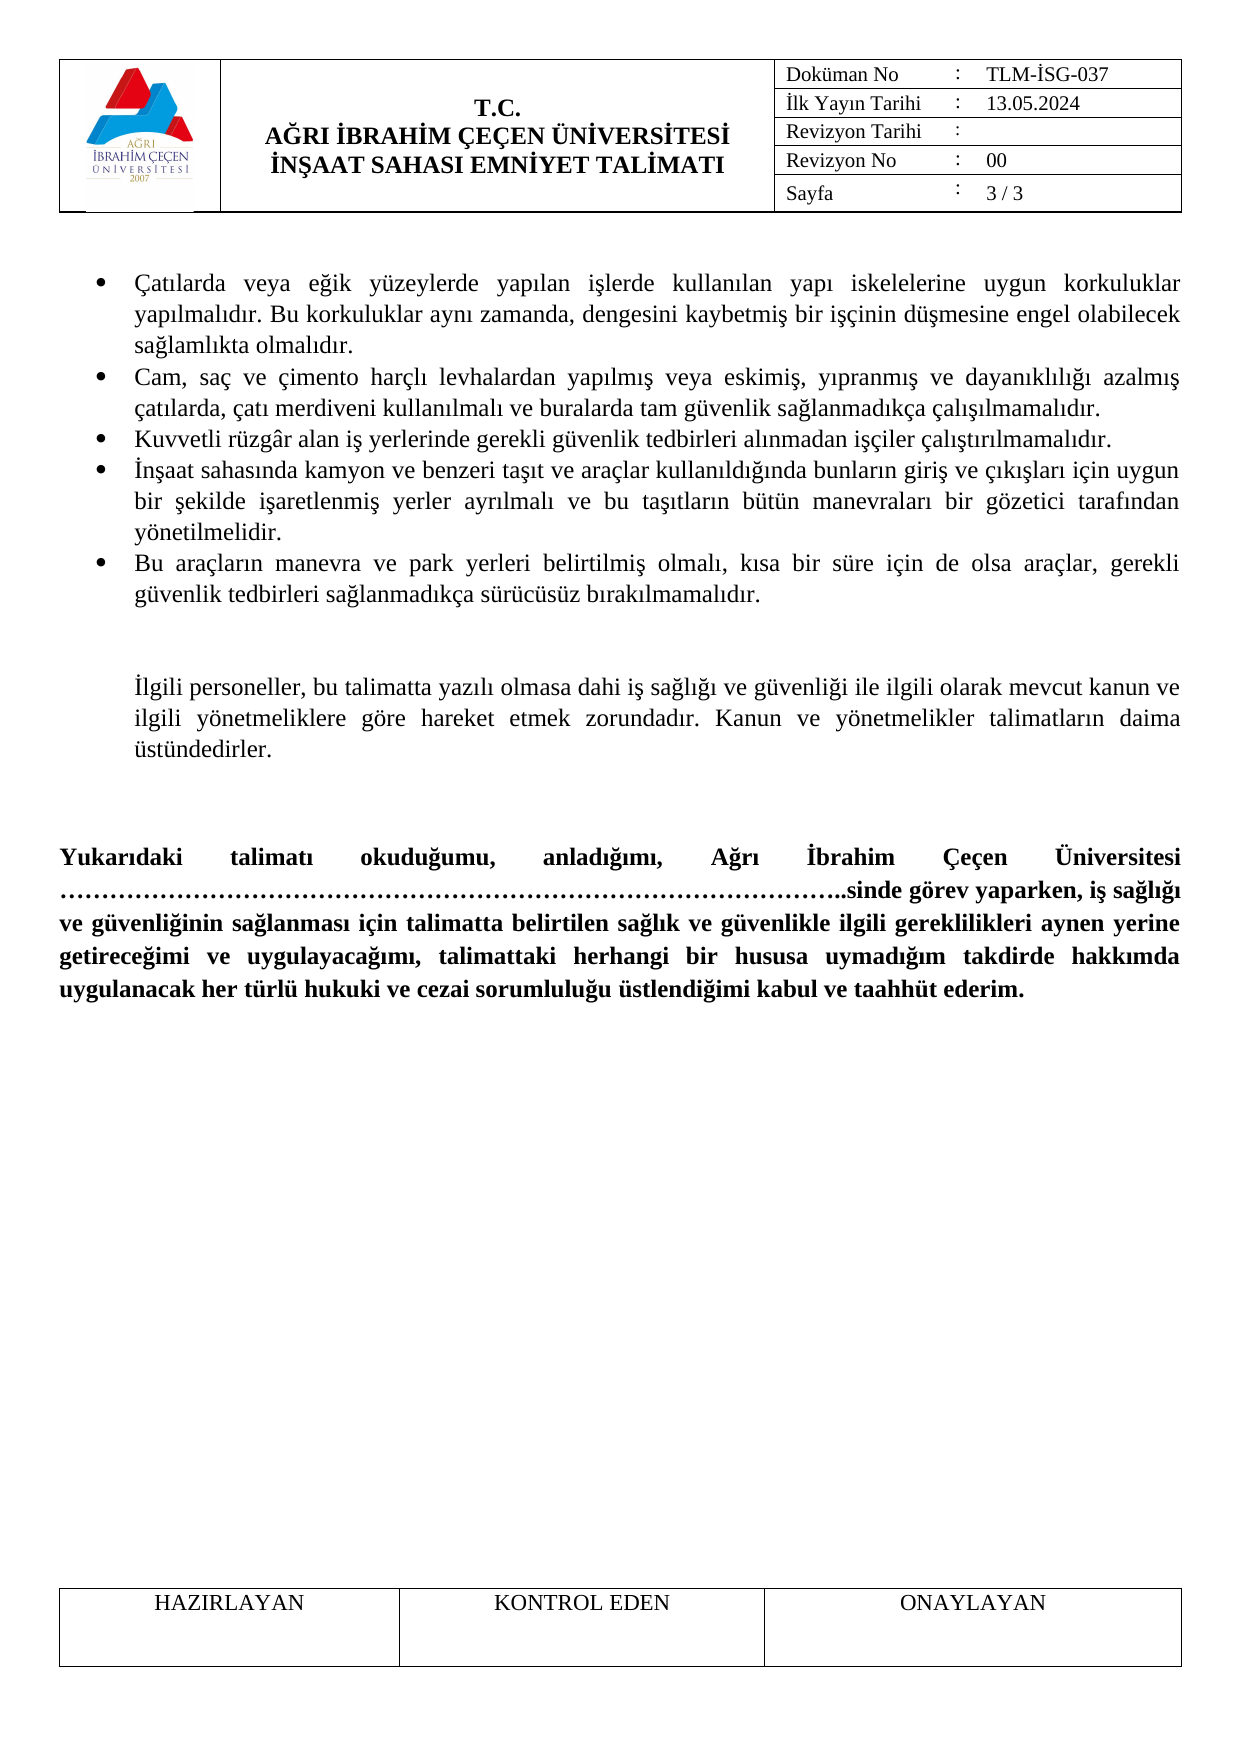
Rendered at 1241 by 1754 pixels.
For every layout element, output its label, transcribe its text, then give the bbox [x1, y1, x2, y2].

list Kuvvetli rüzgâr alan iş yerlerinde gerekli güvenlik tedbirleri alınmadan işçiler çalıştırılmamalıdır. [97, 424, 1181, 452]
list Çatılarda veya eğik yüzeylerde yapılan işlerde kullanılan yapı iskelelerine uygun korkuluklar yapılmalıdır. Bu korkuluklar aynı zamanda, dengesini kaybetmiş bir işçinin düşmesine engel olabilecek sağlamlıkta olmalıdır. [97, 268, 1181, 359]
list İlgili personeller, bu talimatta yazılı olmasa dahi iş sağlığı ve güvenliği ile ilgili olarak mevcut kanun ve ilgili yönetmeliklere göre hareket etmek zorundadır. Kanun ve yönetmelikler talimatların daima üstündedirler. [134, 672, 1181, 763]
list Cam, saç ve çimento harçlı levhalardan yapılmış veya eskimiş, yıpranmış ve dayanıklılığı azalmış çatılarda, çatı merdiveni kullanılmalı ve buralarda tam güvenlik sağlanmadıkça çalışılmamalıdır. [97, 362, 1181, 421]
picture [86, 60, 194, 212]
list Bu araçların manevra ve park yerleri belirtilmiş olmalı, kısa bir süre için de olsa araçlar, gerekli güvenlik tedbirleri sağlanmadıkça sürücüsüz bırakılmamalıdır. [97, 548, 1181, 608]
list İnşaat sahasında kamyon ve benzeri taşıt ve araçlar kullanıldığında bunların giriş ve çıkışları için uygun bir şekilde işaretlenmiş yerler ayrılmalı ve bu taşıtların bütün manevraları bir gözetici tarafından yönetilmelidir. [97, 455, 1181, 546]
text Yukarıdaki talimatı okuduğumu, anladığımı, Ağrı İbrahim Çeçen Üniversitesi …………………………………………………………………………………..sinde görev yaparken, iş sağlığı ve güvenliğinin sağlanması için talimatta belirtilen sağlık ve güvenlikle ilgili gereklilikleri aynen yerine getireceğimi ve uygulayacağımı, talimattaki herhangi bir hususa uymadığım takdirde hakkımda uygulanacak her türlü hukuki ve cezai sorumluluğu üstlendiğimi kabul ve taahhüt ederim. [59, 842, 1181, 1003]
